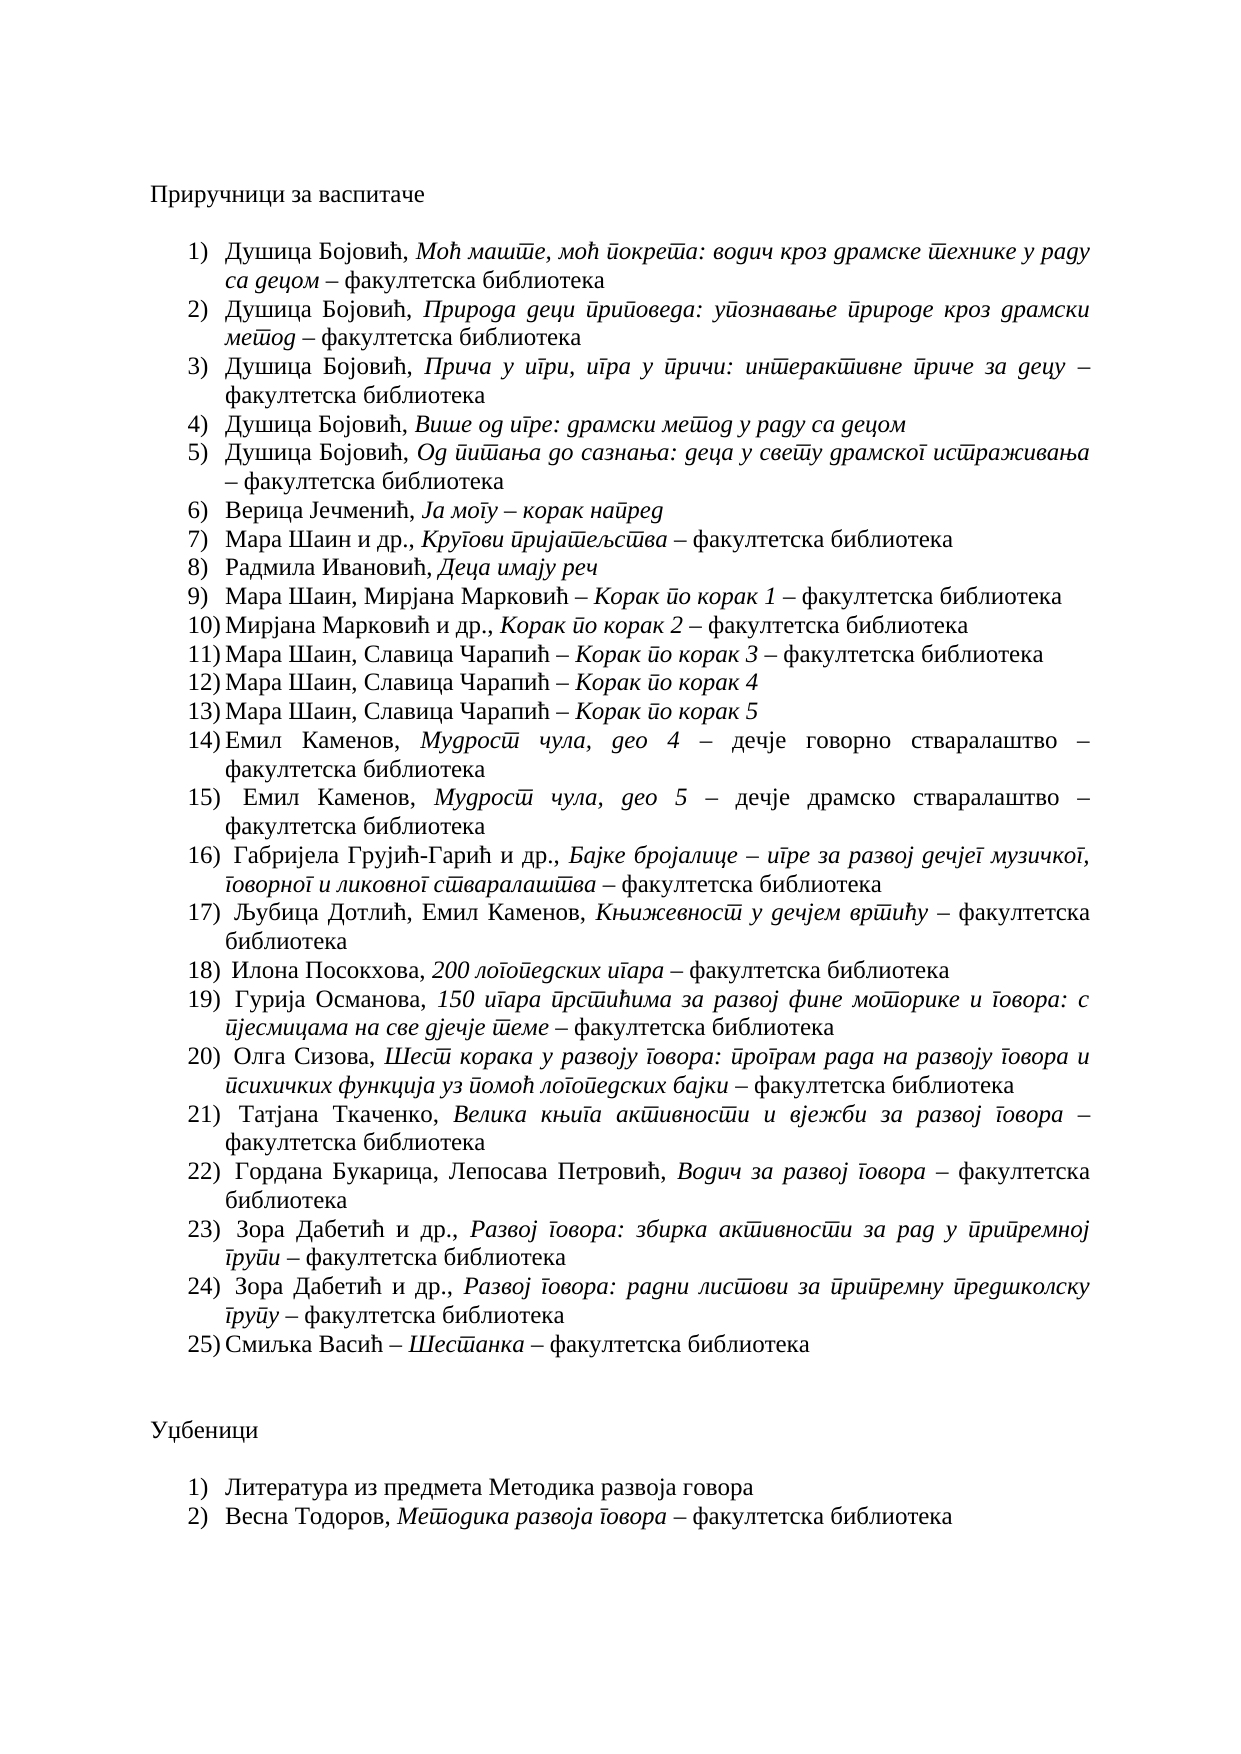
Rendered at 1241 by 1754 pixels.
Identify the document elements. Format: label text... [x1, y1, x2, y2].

text Уџбеници [150, 1415, 1090, 1444]
list Татјана Ткаченко, Велика књига активности и вјежби за развој говора – факултетска библиотека [187, 1099, 1090, 1156]
text Приручници за васпитаче [150, 179, 1090, 207]
list Литература из предмета Методика развоја говора [187, 1472, 1090, 1501]
list Весна Тодоров, Методика развоја говора – факултетска библиотека [187, 1501, 1090, 1530]
list Габријела Грујић-Гарић и др., Бајке бројалице – игре за развој дечјег музичког, говорног и ликовног стваралаштва – факултетска библиотека [187, 840, 1090, 897]
list Радмила Ивановић, Деца имају реч [187, 552, 1090, 581]
list Смиљка Васић – Шестанка – факултетска библиотека [187, 1329, 1090, 1357]
list Мара Шаин, Мирјана Марковић – Корак по корак 1 – факултетска библиотека [187, 581, 1090, 610]
list Мирјана Марковић и др., Корак по корак 2 – факултетска библиотека [187, 610, 1090, 639]
list Душица Бојовић, Природа деци приповеда: упознавање природе кроз драмски метод – факултетска библиотека [187, 294, 1090, 351]
list Зора Дабетић и др., Развој говора: збирка активности за рад у припремној групи – факултетска библиотека [187, 1214, 1090, 1271]
list Емил Каменов, Мудрост чула, део 5 – дечје драмско стваралаштво – факултетска библиотека [187, 782, 1090, 840]
list Верица Јечменић, Ја могу – корак напред [187, 495, 1090, 524]
list Гурија Османова, 150 игара прстићима за развој фине моторике и говора: с пјесмицама на све дјечје теме – факултетска библиотека [187, 984, 1090, 1041]
list Олга Сизова, Шест корака у развоју говора: програм рада на развоју говора и психичких функција уз помоћ логопедских бајки – факултетска библиотека [187, 1041, 1090, 1099]
list Душица Бојовић, Моћ маште, моћ покрета: водич кроз драмске технике у раду са децом – факултетска библиотека [187, 236, 1090, 294]
list Душица Бојовић, Више од игре: драмски метод у раду са децом [187, 409, 1090, 437]
list Гордана Букарица, Лепосава Петровић, Водич за развој говора – факултетска библиотека [187, 1156, 1090, 1214]
list Љубица Дотлић, Емил Каменов, Књижевност у дечјем вртићу – факултетска библиотека [187, 897, 1090, 955]
list Мара Шаин, Славица Чарапић – Корак по корак 4 [187, 667, 1090, 696]
list Емил Каменов, Мудрост чула, део 4 – дечје говорно стваралаштво – факултетска библиотека [187, 725, 1090, 782]
list Мара Шаин и др., Кругови пријатељства – факултетска библиотека [187, 524, 1090, 552]
list Мара Шаин, Славица Чарапић – Корак по корак 3 – факултетска библиотека [187, 639, 1090, 667]
list Мара Шаин, Славица Чарапић – Корак по корак 5 [187, 696, 1090, 725]
list Душица Бојовић, Прича у игри, игра у причи: интерактивне приче за децу – факултетска библиотека [187, 351, 1090, 409]
list Илона Посокхова, 200 логопедских игара – факултетска библиотека [187, 955, 1090, 984]
list Зора Дабетић и др., Развој говора: радни листови за припремну предшколску групу – факултетска библиотека [187, 1271, 1090, 1329]
list Душица Бојовић, Од питања до сазнања: деца у свету драмског истраживања – факултетска библиотека [187, 437, 1090, 495]
